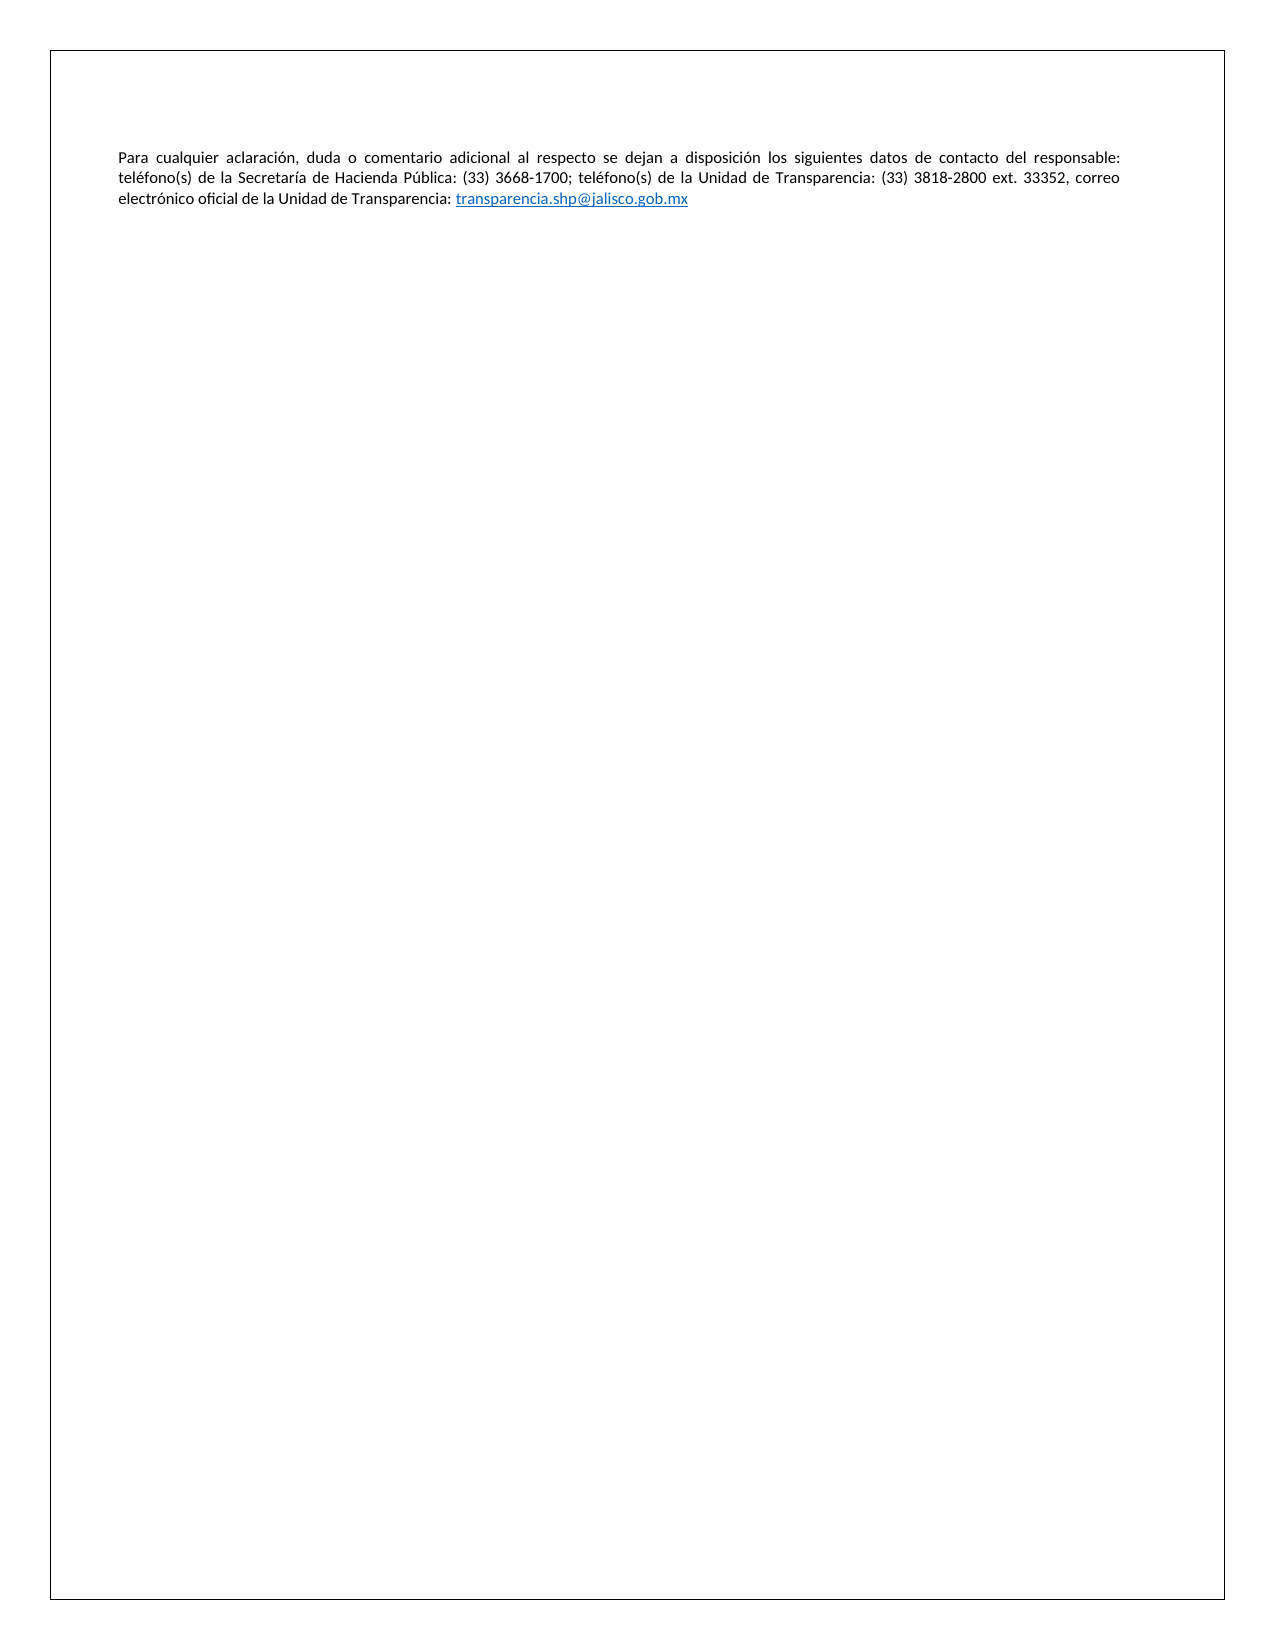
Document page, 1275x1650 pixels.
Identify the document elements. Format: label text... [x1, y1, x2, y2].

text Para cualquier aclaración, duda o comentario adicional al respecto se dejan a disposición los siguientes datos de contacto del responsable: teléfono(s) de la Secretaría de Hacienda Pública: (33) 3668-1700; teléfono(s) de la Unidad de Transparencia: (33) 3818-2800 ext. 33352, correo electrónico oficial de la Unidad de Transparencia: transparencia.shp@jalisco.gob.mx [118, 147, 1122, 208]
